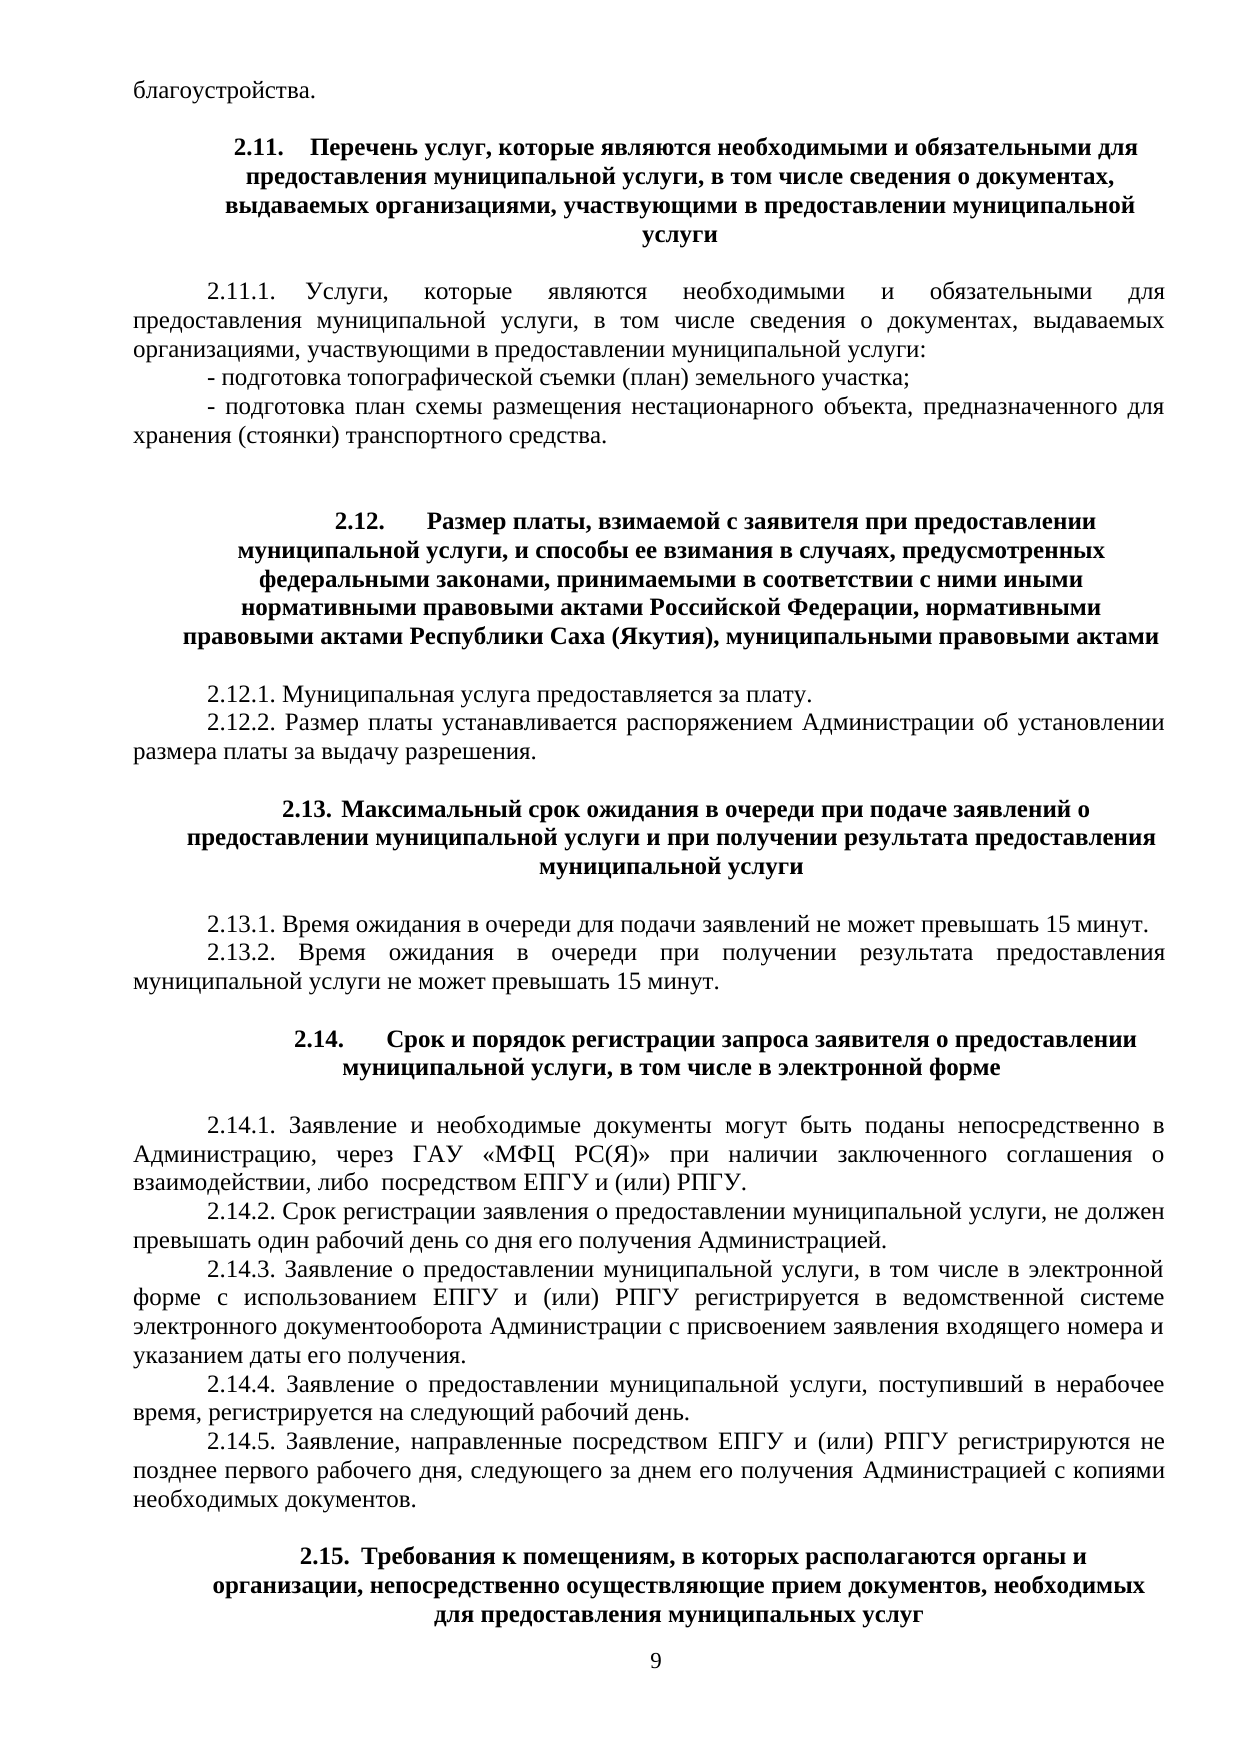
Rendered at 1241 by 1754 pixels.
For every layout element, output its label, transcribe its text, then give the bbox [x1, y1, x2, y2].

list 2.12.2. Размер платы устанавливается распоряжением Администрации об установлении размера платы за выдачу разрешения. [133, 707, 1165, 765]
subtitle Максимальный срок ожидания в очереди при подаче заявлений о предоставлении муниципальной услуги и при получении результата предоставления муниципальной услуги [177, 794, 1165, 880]
list - подготовка топографической съемки (план) земельного участка; [133, 362, 1165, 391]
list - подготовка план схемы размещения нестационарного объекта, предназначенного для хранения (стоянки) транспортного средства. [133, 391, 1165, 449]
list 2.14.4. Заявление о предоставлении муниципальной услуги, поступивший в нерабочее время, регистрируется на следующий рабочий день. [133, 1369, 1165, 1426]
list 2.14.2. Срок регистрации заявления о предоставлении муниципальной услуги, не должен превышать один рабочий день со дня его получения Администрацией. [133, 1196, 1165, 1254]
subtitle Требования к помещениям, в которых располагаются органы и организации, непосредственно осуществляющие прием документов, необходимых для предоставления муниципальных услуг [192, 1541, 1165, 1627]
list 2.14.1. Заявление и необходимые документы могут быть поданы непосредственно в Администрацию, через ГАУ «МФЦ РС(Я)» при наличии заключенного соглашения о взаимодействии, либо посредством ЕПГУ и (или) РПГУ. [133, 1110, 1165, 1196]
list 2.13.2. Время ожидания в очереди при получении результата предоставления муниципальной услуги не может превышать 15 минут. [133, 937, 1165, 995]
subtitle Размер платы, взимаемой с заявителя при предоставлении муниципальной услуги, и способы ее взимания в случаях, предусмотренных федеральными законами, принимаемыми в соответствии с ними иными нормативными правовыми актами Российской Федерации, нормативными правовыми актами Республики Саха (Якутия), муниципальными правовыми актами [177, 506, 1165, 650]
subtitle Перечень услуг, которые являются необходимыми и обязательными для предоставления муниципальной услуги, в том числе сведения о документах, выдаваемых организациями, участвующими в предоставлении муниципальной услуги [194, 132, 1165, 247]
list 2.14.3. Заявление о предоставлении муниципальной услуги, в том числе в электронной форме с использованием ЕПГУ и (или) РПГУ регистрируется в ведомственной системе электронного документооборота Администрации с присвоением заявления входящего номера и указанием даты его получения. [133, 1254, 1165, 1369]
subtitle Срок и порядок регистрации запроса заявителя о предоставлении муниципальной услуги, в том числе в электронной форме [177, 1024, 1165, 1081]
list 2.14.5. Заявление, направленные посредством ЕПГУ и (или) РПГУ регистрируются не позднее первого рабочего дня, следующего за днем его получения Администрацией с копиями необходимых документов. [133, 1426, 1165, 1512]
list 2.13.1. Время ожидания в очереди для подачи заявлений не может превышать 15 минут. [133, 909, 1165, 937]
list 2.12.1. Муниципальная услуга предоставляется за плату. [133, 679, 1165, 707]
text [133, 75, 1165, 104]
list 2.11.1. Услуги, которые являются необходимыми и обязательными для предоставления муниципальной услуги, в том числе сведения о документах, выдаваемых организациями, участвующими в предоставлении муниципальной услуги: [133, 276, 1165, 362]
